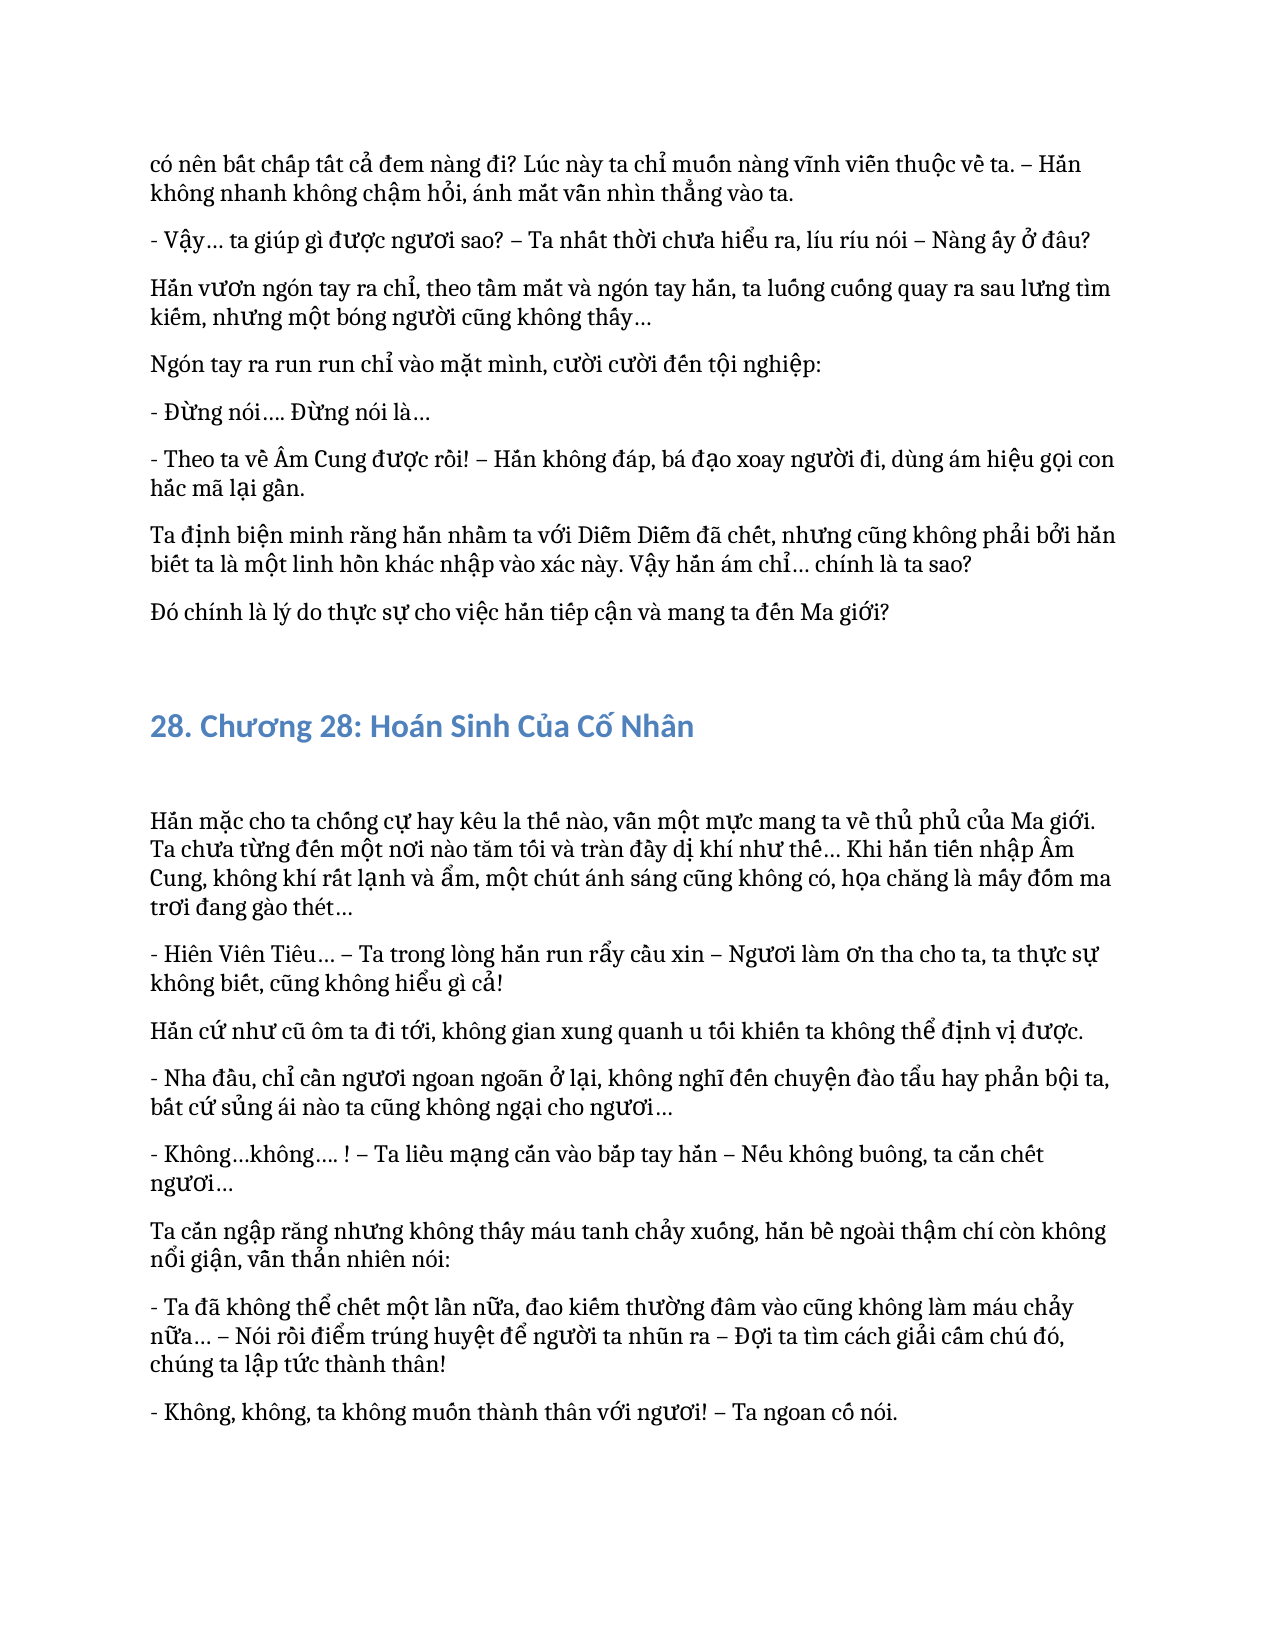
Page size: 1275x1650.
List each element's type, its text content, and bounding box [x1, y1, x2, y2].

text - Không…không…. ! – Ta liều mạng cắn vào bắp tay hắn – Nếu không buông, ta cắn chết ngươi… [150, 1140, 1125, 1198]
text - Hiên Viên Tiêu… – Ta trong lòng hắn run rẩy cầu xin – Ngươi làm ơn tha cho ta, ta thực sự không biết, cũng không hiểu gì cả! [150, 940, 1125, 998]
text - Không, không, ta không muốn thành thân với ngươi! – Ta ngoan cố nói. [150, 1398, 1125, 1427]
subtitle 28. Chương 28: Hoán Sinh Của Cố Nhân [150, 704, 1125, 745]
text Ta cắn ngập răng nhưng không thấy máu tanh chảy xuống, hắn bề ngoài thậm chí còn không nổi giận, vẫn thản nhiên nói: [150, 1217, 1125, 1274]
text - Theo ta về Âm Cung được rồi! – Hắn không đáp, bá đạo xoay người đi, dùng ám hiệu gọi con hắc mã lại gần. [150, 445, 1125, 502]
text Đó chính là lý do thực sự cho việc hắn tiếp cận và mang ta đến Ma giới? [150, 597, 1125, 684]
text Hắn mặc cho ta chống cự hay kêu la thế nào, vẫn một mực mang ta về thủ phủ của Ma giới. Ta chưa từng đến một nơi nào tăm tối và tràn đầy dị khí như thế… Khi hắn tiến nhập Âm Cung, không khí rất lạnh và ẩm, một chút ánh sáng cũng không có, họa chăng là mấy đốm ma trơi đang gào thét… [150, 749, 1125, 922]
text - Ta đã không thể chết một lần nữa, đao kiếm thường đâm vào cũng không làm máu chảy nữa… – Nói rồi điểm trúng huyệt để người ta nhũn ra – Đợi ta tìm cách giải cấm chú đó, chúng ta lập tức thành thân! [150, 1293, 1125, 1379]
text Hắn cứ như cũ ôm ta đi tới, không gian xung quanh u tối khiến ta không thể định vị được. [150, 1017, 1125, 1045]
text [150, 150, 1125, 207]
text Ngón tay ra run run chỉ vào mặt mình, cười cười đến tội nghiệp: [150, 350, 1125, 379]
text Ta định biện minh rằng hắn nhầm ta với Diễm Diễm đã chết, nhưng cũng không phải bởi hắn biết ta là một linh hồn khác nhập vào xác này. Vậy hắn ám chỉ… chính là ta sao? [150, 521, 1125, 579]
text - Vậy… ta giúp gì được ngươi sao? – Ta nhất thời chưa hiểu ra, líu ríu nói – Nàng ấy ở đâu? [150, 226, 1125, 255]
text - Đừng nói…. Đừng nói là… [150, 397, 1125, 426]
text - Nha đầu, chỉ cần ngươi ngoan ngoãn ở lại, không nghĩ đến chuyện đào tẩu hay phản bội ta, bất cứ sủng ái nào ta cũng không ngại cho ngươi… [150, 1064, 1125, 1122]
text Hắn vươn ngón tay ra chỉ, theo tầm mắt và ngón tay hắn, ta luống cuống quay ra sau lưng tìm kiếm, nhưng một bóng người cũng không thấy… [150, 274, 1125, 331]
